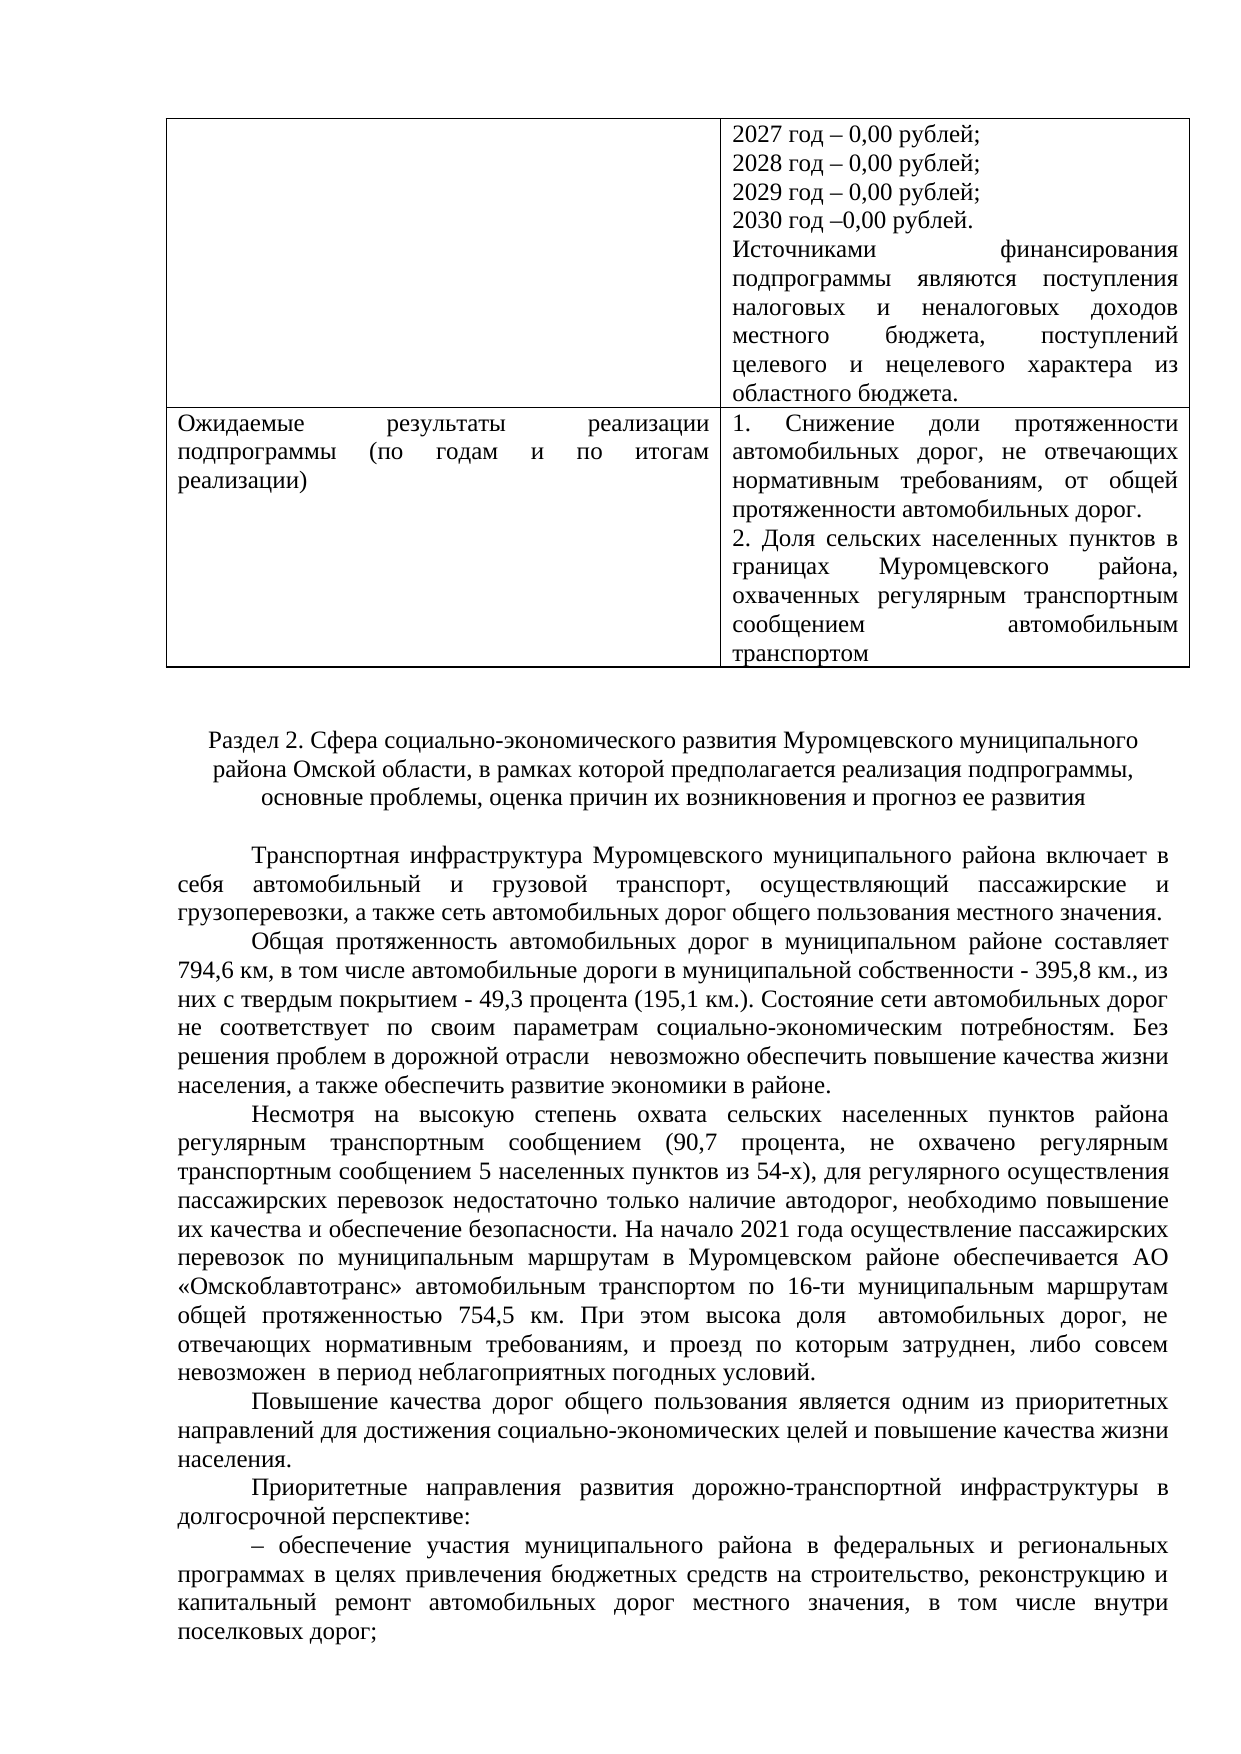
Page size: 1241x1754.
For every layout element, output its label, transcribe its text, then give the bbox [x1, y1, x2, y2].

text – обеспечение участия муниципального района в федеральных и региональных программах в целях привлечения бюджетных средств на строительство, реконструкцию и капитальный ремонт автомобильных дорог местного значения, в том числе внутри поселковых дорог; [177, 1530, 1169, 1645]
text Приоритетные направления развития дорожно-транспортной инфраструктуры в долгосрочной перспективе: [177, 1472, 1169, 1530]
text Несмотря на высокую степень охвата сельских населенных пунктов района регулярным транспортным сообщением (90,7 процента, не охвачено регулярным транспортным сообщением 5 населенных пунктов из 54-х), для регулярного осуществления пассажирских перевозок недостаточно только наличие автодорог, необходимо повышение их качества и обеспечение безопасности. На начало 2021 года осуществление пассажирских перевозок по муниципальным маршрутам в Муромцевском районе обеспечивается АО «Омскоблавтотранс» автомобильным транспортом по 16-ти муниципальным маршрутам общей протяженностью 754,5 км. При этом высока доля автомобильных дорог, не отвечающих нормативным требованиям, и проезд по которым затруднен, либо совсем невозможен в период неблагоприятных погодных условий. [177, 1099, 1169, 1386]
text Общая протяженность автомобильных дорог в муниципальном районе составляет 794,6 км, в том числе автомобильные дороги в муниципальной собственности - 395,8 км., из них с твердым покрытием - 49,3 процента (195,1 км.). Состояние сети автомобильных дорог не соответствует по своим параметрам социально-экономическим потребностям. Без решения проблем в дорожной отрасли невозможно обеспечить повышение качества жизни населения, а также обеспечить развитие экономики в районе. [177, 926, 1169, 1099]
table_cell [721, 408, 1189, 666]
text Раздел 2. Сфера социально-экономического развития Муромцевского муниципального района Омской области, в рамках которой предполагается реализация подпрограммы, основные проблемы, оценка причин их возникновения и прогноз ее развития [177, 725, 1169, 811]
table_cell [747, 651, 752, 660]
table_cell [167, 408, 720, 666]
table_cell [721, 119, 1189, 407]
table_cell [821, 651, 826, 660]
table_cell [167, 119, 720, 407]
text Повышение качества дорог общего пользования является одним из приоритетных направлений для достижения социально-экономических целей и повышение качества жизни населения. [177, 1386, 1169, 1472]
text Транспортная инфраструктура Муромцевского муниципального района включает в себя автомобильный и грузовой транспорт, осуществляющий пассажирские и грузоперевозки, а также сеть автомобильных дорог общего пользования местного значения. [177, 840, 1169, 926]
